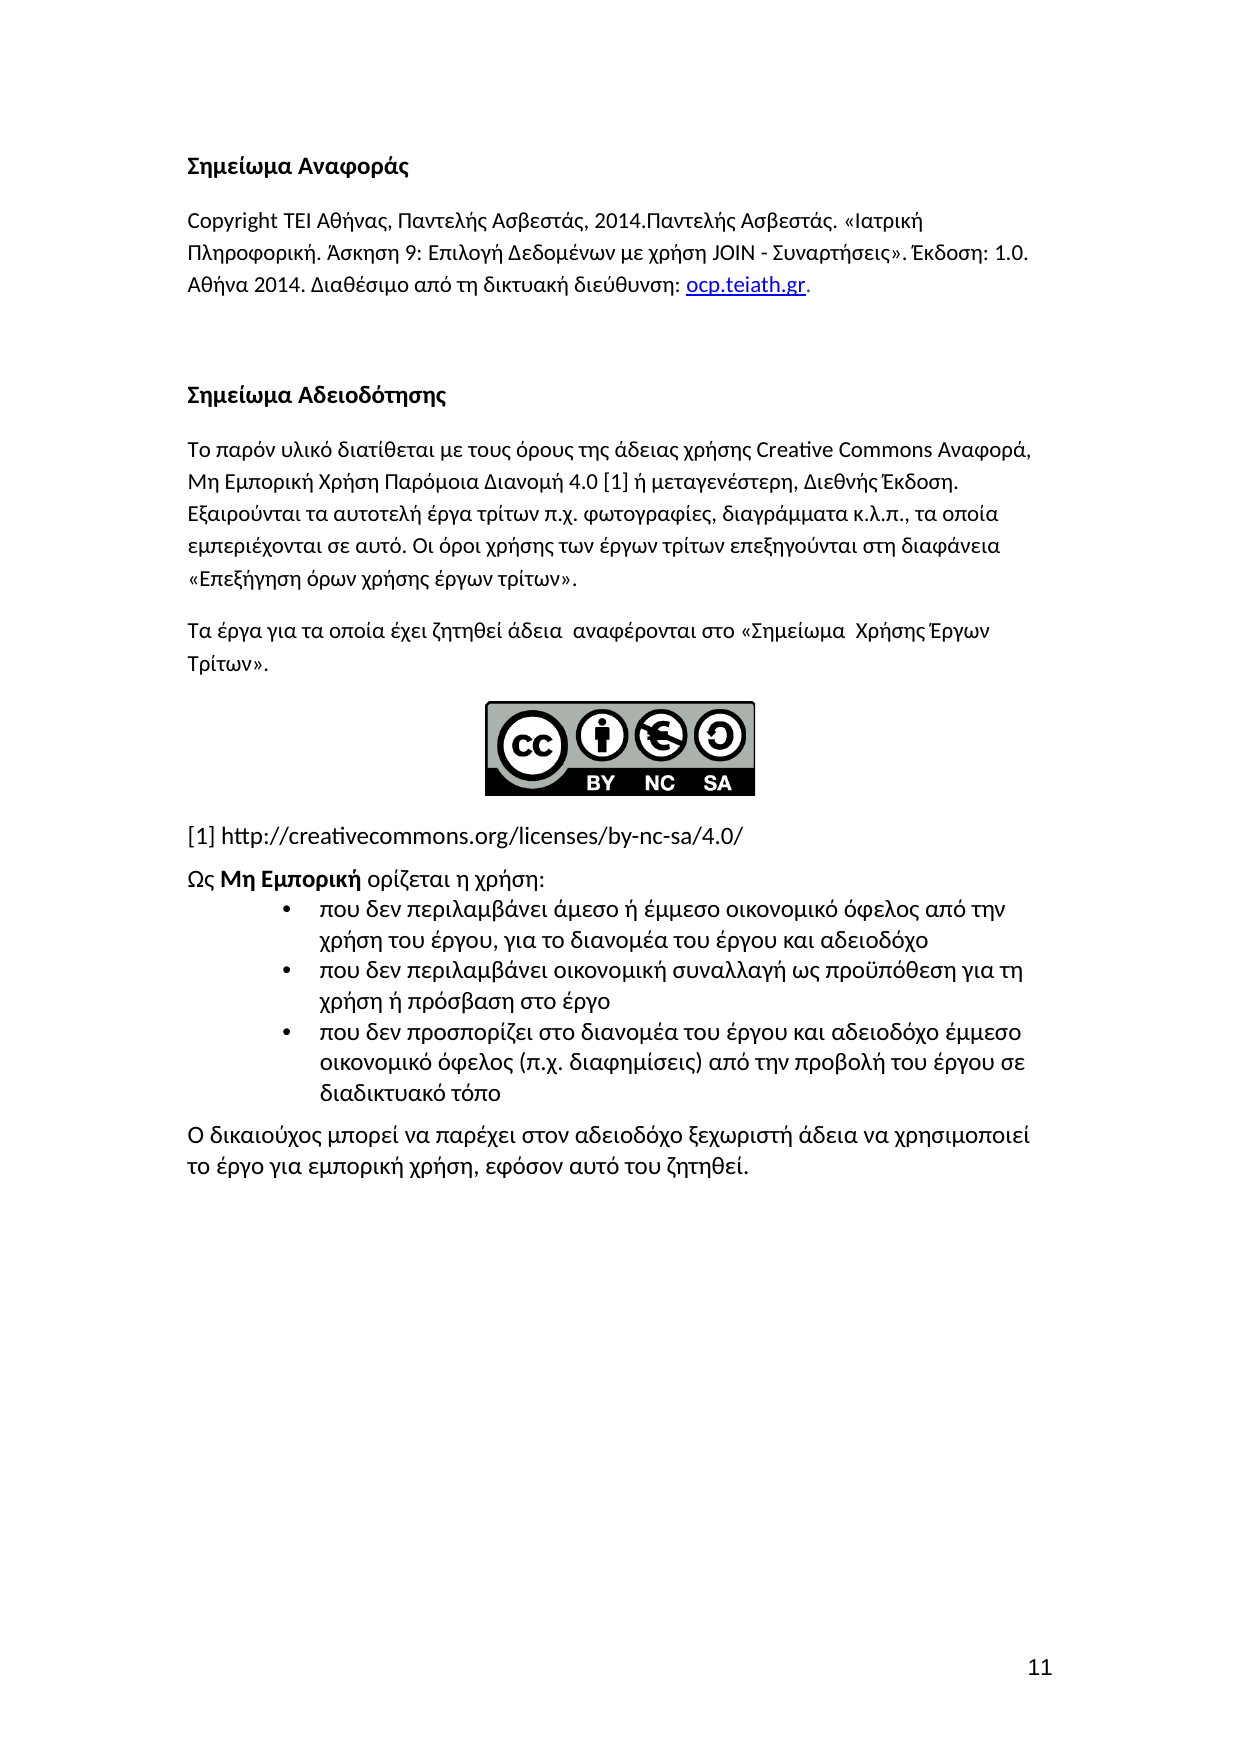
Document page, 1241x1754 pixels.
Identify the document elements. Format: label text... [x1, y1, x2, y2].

text Copyright ΤΕΙ Αθήνας, Παντελής Ασβεστάς, 2014.Παντελής Ασβεστάς. «Ιατρική Πληροφορική. Άσκηση 9: Επιλογή Δεδομένων με χρήση JOIN - Συναρτήσεις». Έκδοση: 1.0. Αθήνα 2014. Διαθέσιμο από τη δικτυακή διεύθυνση: ocp.teiath.gr. [187, 206, 1053, 298]
text Το παρόν υλικό διατίθεται με τους όρους της άδειας χρήσης Creative Commons Αναφορά, Μη Εμπορική Χρήση Παρόμοια Διανομή 4.0 [1] ή μεταγενέστερη, Διεθνής Έκδοση. Εξαιρούνται τα αυτοτελή έργα τρίτων π.χ. φωτογραφίες, διαγράμματα κ.λ.π., τα οποία εμπεριέχονται σε αυτό. Οι όροι χρήσης των έργων τρίτων επεξηγούνται στη διαφάνεια «Επεξήγηση όρων χρήσης έργων τρίτων». [187, 435, 1053, 592]
text Ως Μη Εμπορική ορίζεται η χρήση: [187, 863, 1053, 893]
list που δεν περιλαμβάνει οικονομική συναλλαγή ως προϋπόθεση για τη χρήση ή πρόσβαση στο έργο [282, 954, 1053, 1016]
list που δεν προσπορίζει στο διανομέα του έργου και αδειοδόχο έμμεσο οικονομικό όφελος (π.χ. διαφημίσεις) από την προβολή του έργου σε διαδικτυακό τόπο [282, 1016, 1053, 1107]
list που δεν περιλαμβάνει άμεσο ή έμμεσο οικονομικό όφελος από την χρήση του έργου, για το διανομέα του έργου και αδειοδόχο [282, 893, 1053, 954]
text Ο δικαιούχος μπορεί να παρέχει στον αδειοδόχο ξεχωριστή άδεια να χρησιμοποιεί το έργο για εμπορική χρήση, εφόσον αυτό του ζητηθεί. [187, 1120, 1053, 1181]
text Σημείωμα Αναφοράς [187, 150, 1053, 181]
text Τα έργα για τα οποία έχει ζητηθεί άδεια αναφέρονται στο «Σημείωμα Χρήσης Έργων Τρίτων». [187, 617, 1053, 677]
picture [485, 701, 756, 796]
text Σημείωμα Αδειοδότησης [187, 379, 1053, 409]
text [1] http://creativecommons.org/licenses/by-nc-sa/4.0/ [187, 820, 1053, 851]
